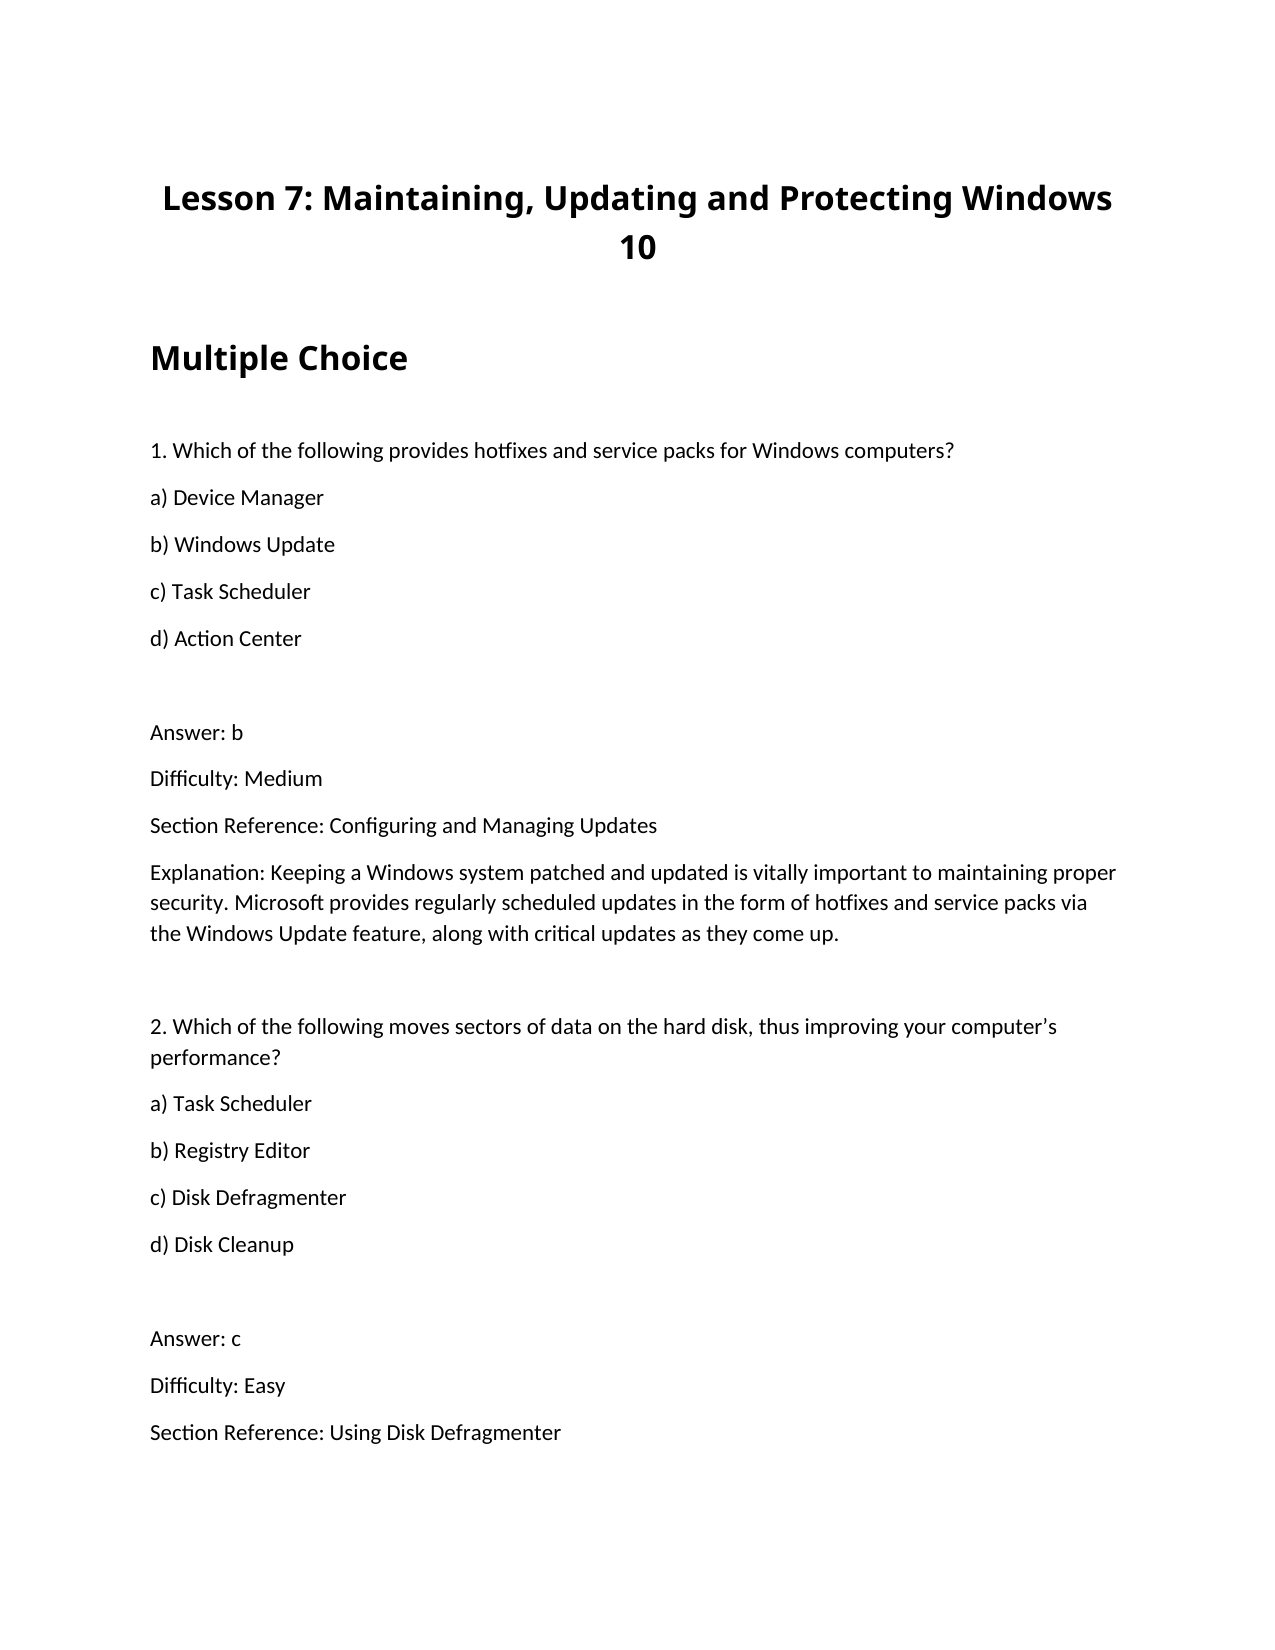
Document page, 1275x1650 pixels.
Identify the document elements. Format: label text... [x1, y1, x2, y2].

title Lesson 7: Maintaining, Updating and Protecting Windows 10 [150, 175, 1125, 269]
text b) Windows Update [150, 530, 1125, 558]
text a) Task Scheduler [150, 1089, 1125, 1118]
text Answer: c [150, 1324, 1125, 1352]
text a) Device Manager [150, 483, 1125, 511]
text 1. Which of the following provides hotfixes and service packs for Windows computers? [150, 436, 1125, 464]
text c) Disk Defragmenter [150, 1183, 1125, 1211]
title Multiple Choice [150, 334, 1125, 380]
text Answer: b [150, 718, 1125, 746]
text Section Reference: Configuring and Managing Updates [150, 811, 1125, 839]
text Difficulty: Easy [150, 1371, 1125, 1399]
text c) Task Scheduler [150, 577, 1125, 605]
text b) Registry Editor [150, 1136, 1125, 1164]
text d) Action Center [150, 624, 1125, 652]
text Explanation: Keeping a Windows system patched and updated is vitally important to maintaining proper security. Microsoft provides regularly scheduled updates in the form of hotfixes and service packs via the Windows Update feature, along with critical updates as they come up. [150, 858, 1125, 947]
text 2. Which of the following moves sectors of data on the hard disk, thus improving your computer’s performance? [150, 1012, 1125, 1071]
text Section Reference: Using Disk Defragmenter [150, 1418, 1125, 1446]
text d) Disk Cleanup [150, 1230, 1125, 1258]
text Difficulty: Medium [150, 764, 1125, 793]
